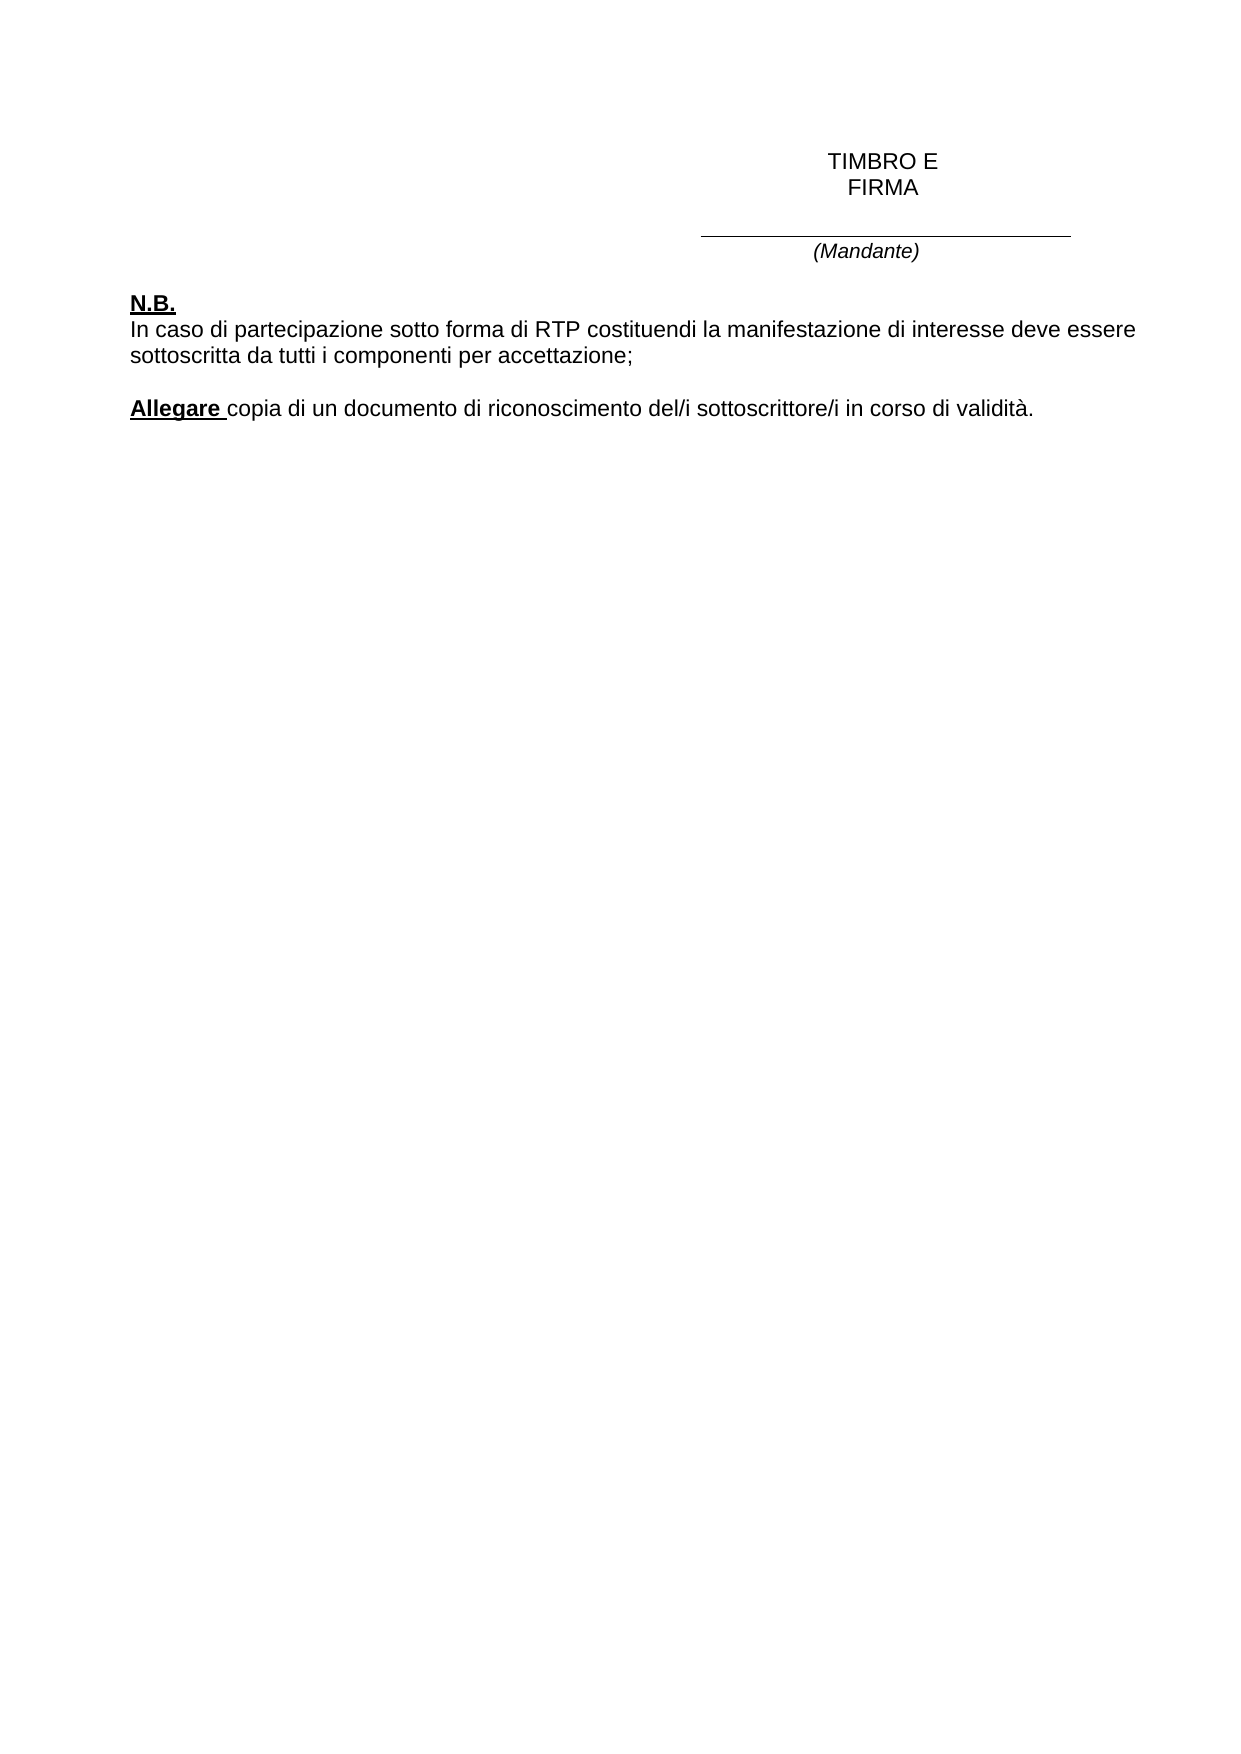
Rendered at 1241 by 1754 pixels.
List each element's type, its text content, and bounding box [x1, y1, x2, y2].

text Allegare copia di un documento di riconoscimento del/i sottoscrittore/i in corso di validità. [130, 395, 1122, 421]
text (Mandante) [118, 239, 921, 263]
text TIMBRO E FIRMA [801, 148, 964, 200]
text N.B. [130, 289, 1137, 316]
text In caso di partecipazione sotto forma di RTP costituendi la manifestazione di interesse deve essere sottoscritta da tutti i componenti per accettazione; [130, 316, 1137, 369]
